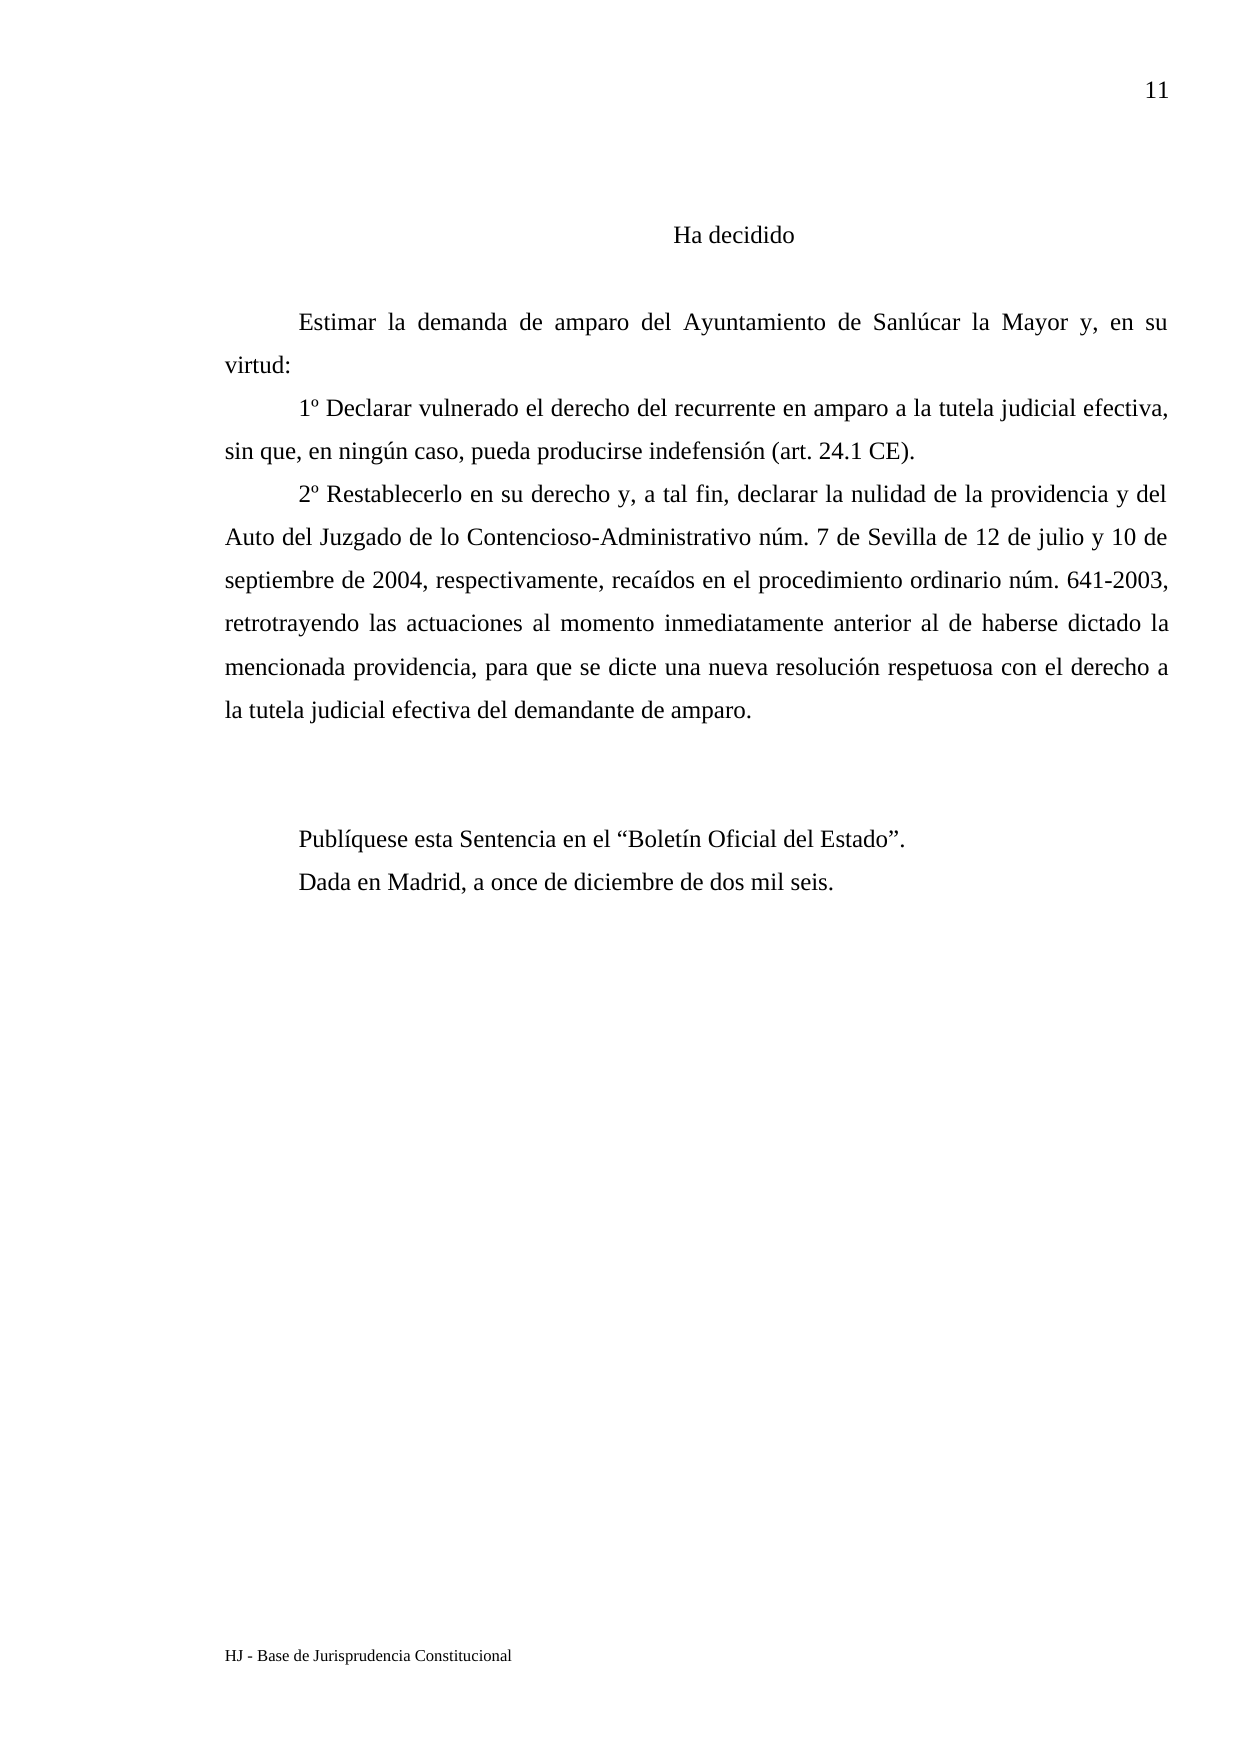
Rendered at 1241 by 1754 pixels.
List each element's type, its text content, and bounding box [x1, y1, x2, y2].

text Publíquese esta Sentencia en el “Boletín Oficial del Estado”. [224, 824, 1169, 853]
text Ha decidido [224, 220, 1169, 249]
text Estimar la demanda de amparo del Ayuntamiento de Sanlúcar la Mayor y, en su virtud: [224, 307, 1169, 378]
text 2º Restablecerlo en su derecho y, a tal fin, declarar la nulidad de la providencia y del Auto del Juzgado de lo Contencioso-Administrativo núm. 7 de Sevilla de 12 de julio y 10 de septiembre de 2004, respectivamente, recaídos en el procedimiento ordinario núm. 641-2003, retrotrayendo las actuaciones al momento inmediatamente anterior al de haberse dictado la mencionada providencia, para que se dicte una nueva resolución respetuosa con el derecho a la tutela judicial efectiva del demandante de amparo. [224, 479, 1169, 723]
text Dada en Madrid, a once de diciembre de dos mil seis. [224, 867, 1169, 896]
text 1º Declarar vulnerado el derecho del recurrente en amparo a la tutela judicial efectiva, sin que, en ningún caso, pueda producirse indefensión (art. 24.1 CE). [224, 393, 1169, 465]
